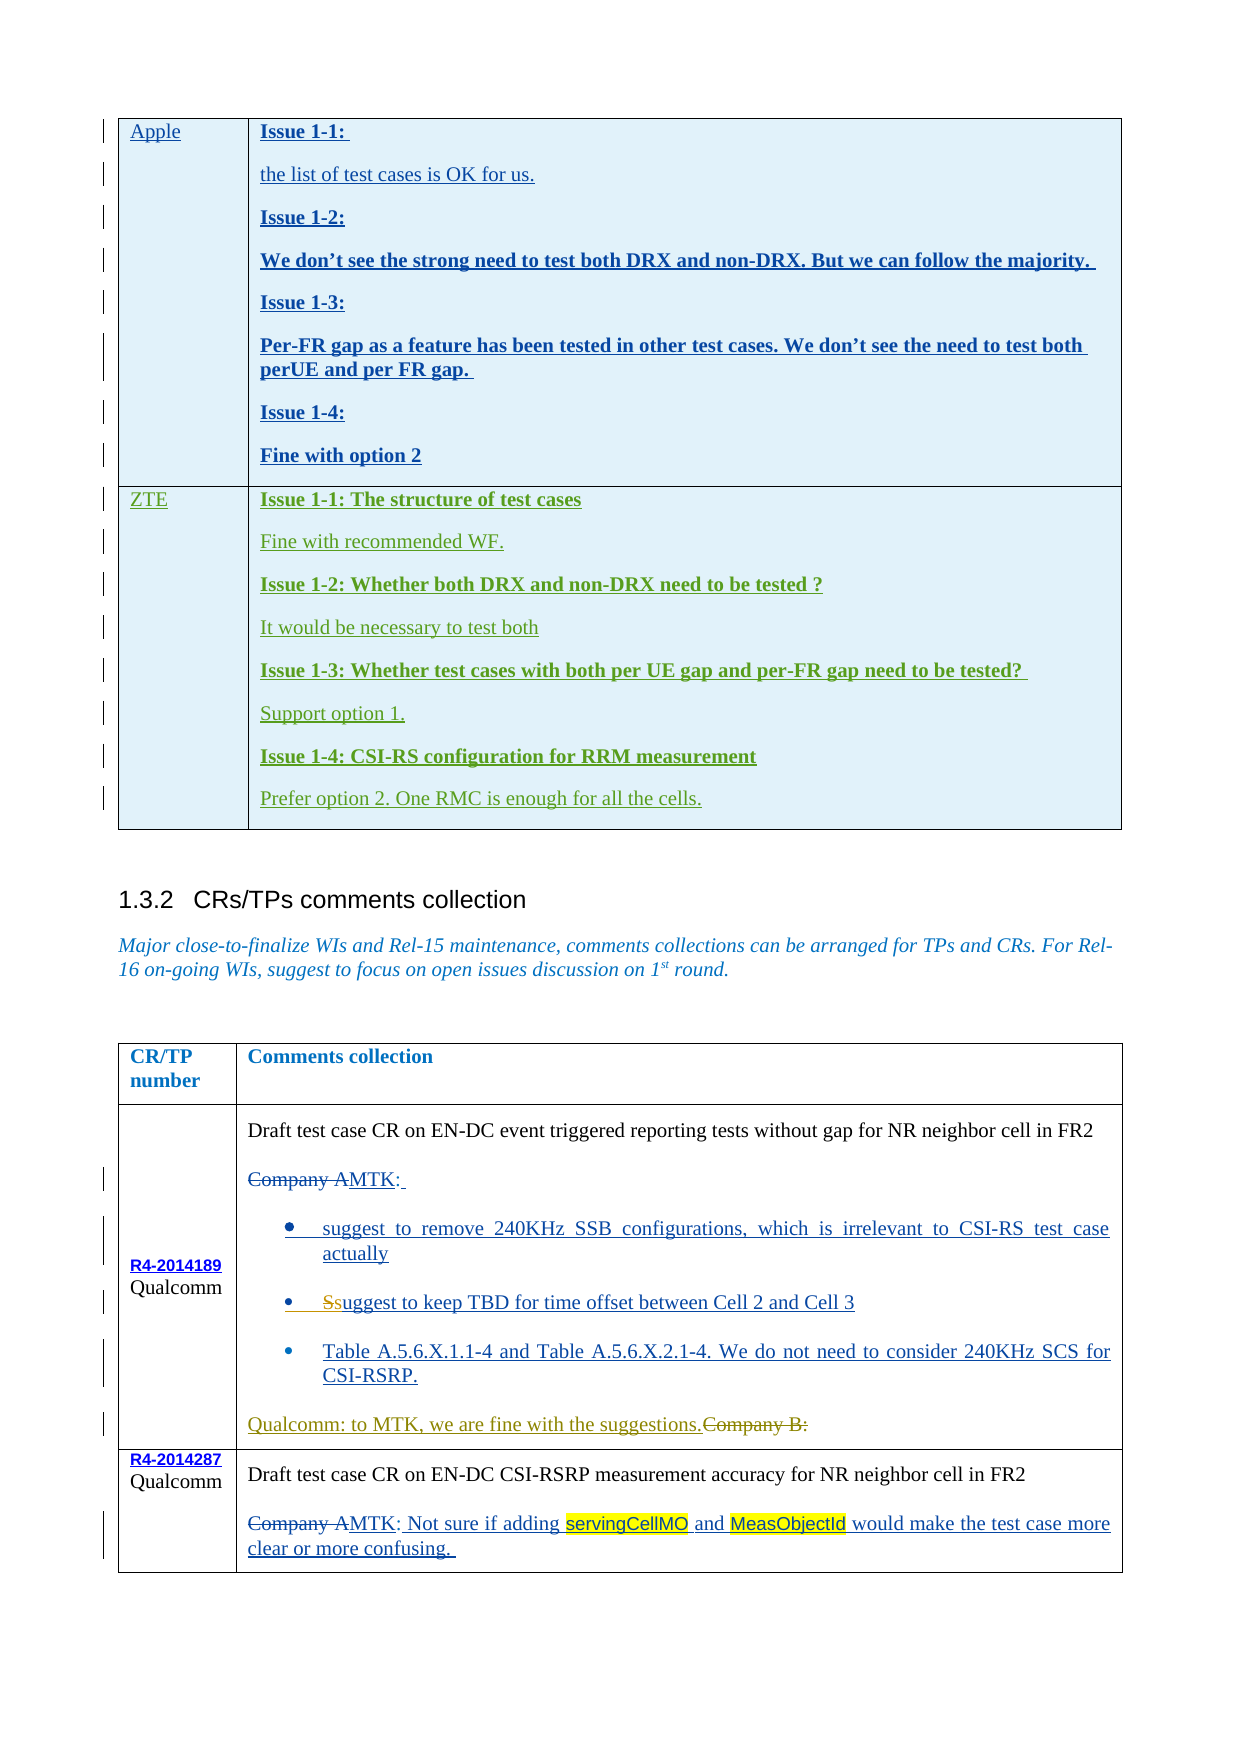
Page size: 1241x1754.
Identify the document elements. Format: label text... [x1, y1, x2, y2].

table_cell Draft test case CR on EN-DC event triggered reporting tests without gap for NR neighbor cell in FR2 : [237, 1105, 1122, 1449]
table_cell R4-2014189 Qualcomm [119, 1105, 236, 1449]
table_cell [237, 1450, 1122, 1572]
table_header Comments collection [237, 1044, 1122, 1104]
subtitle CRs/TPs comments collection [118, 886, 1122, 914]
table_cell R4-2014287 Qualcomm [119, 1450, 236, 1572]
table_header CR/TP number [119, 1044, 236, 1104]
text Major close-to-finalize WIs and Rel-15 maintenance, comments collections can be arranged for TPs and CRs. For Rel-16 on-going WIs, suggest to focus on open issues discussion on 1st round. [118, 933, 1122, 981]
